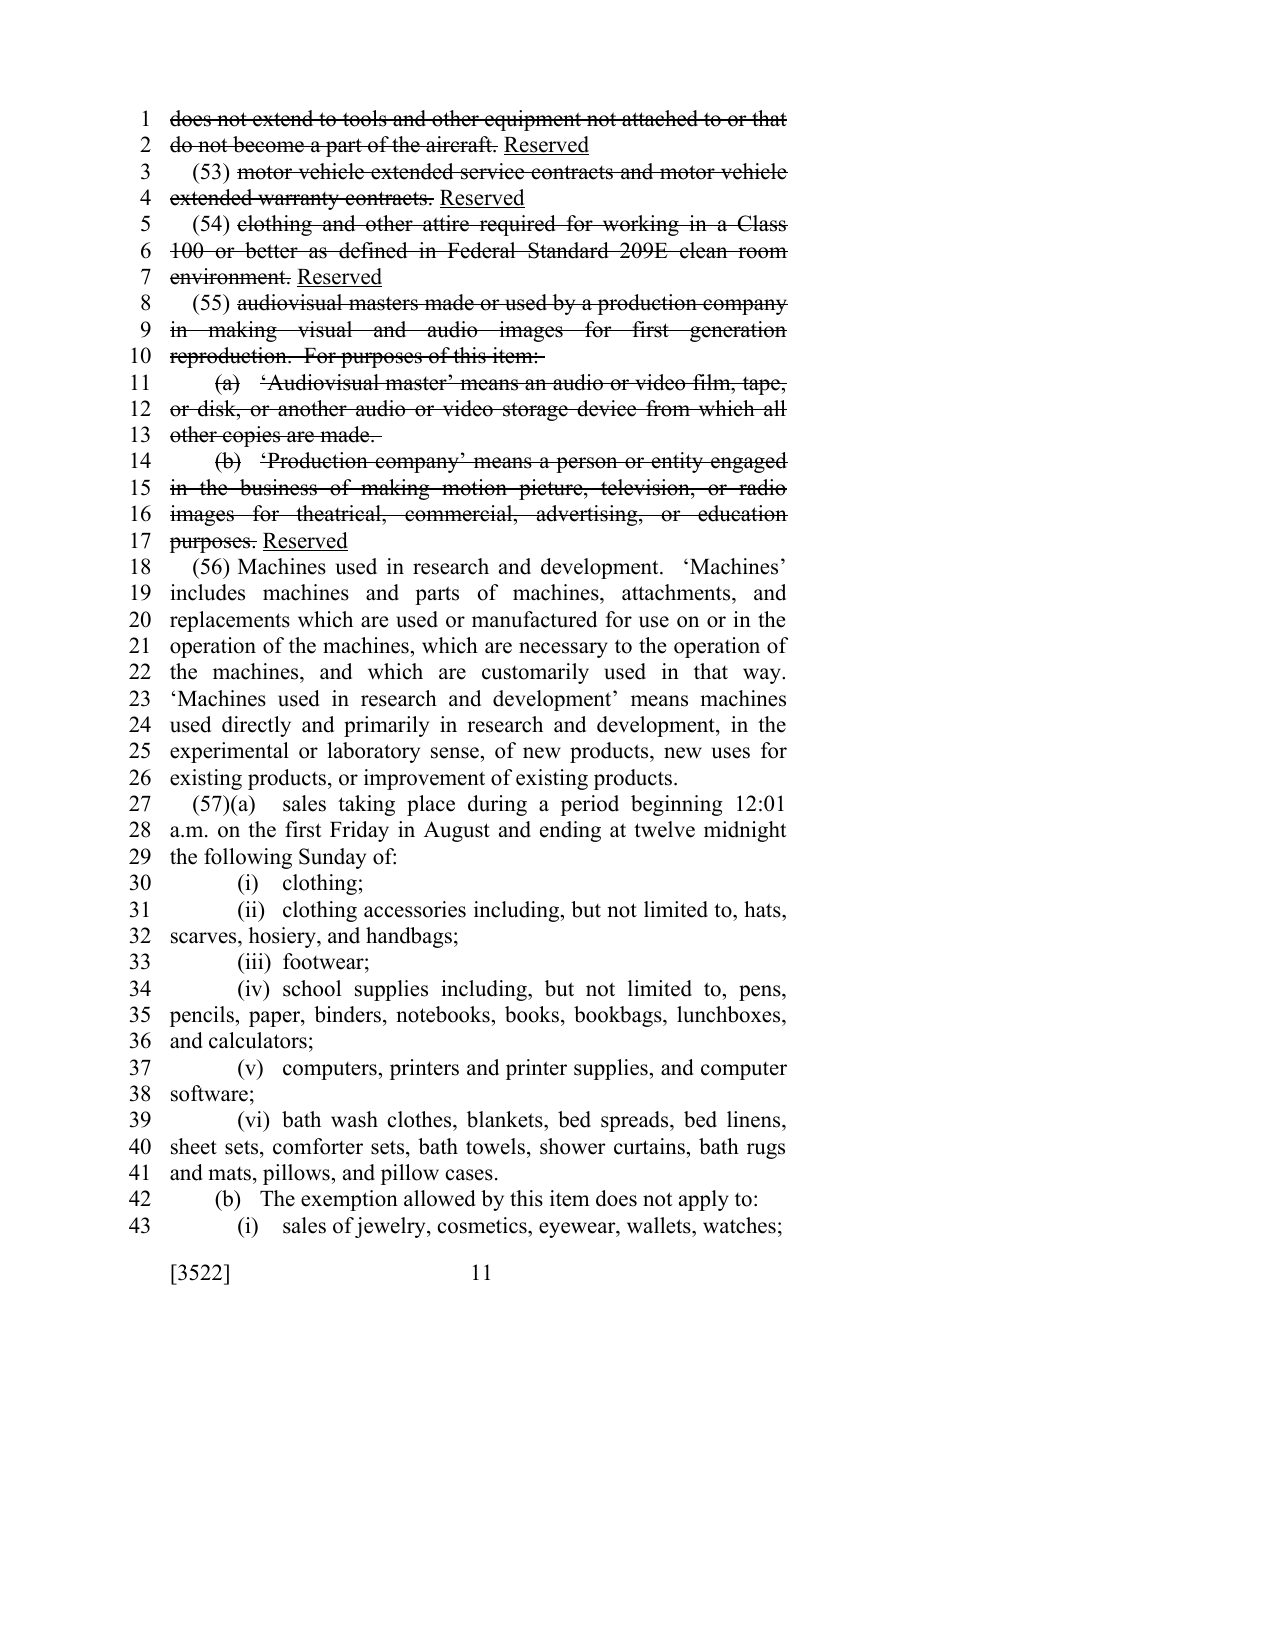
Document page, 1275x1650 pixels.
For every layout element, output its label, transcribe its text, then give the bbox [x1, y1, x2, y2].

text (55) audiovisual masters made or used by a production company in making visual and audio images for first generation reproduction. For purposes of this item: [169, 331, 787, 368]
text (vi) bath wash clothes, blankets, bed spreads, bed linens, sheet sets, comforter sets, bath towels, shower curtains, bath rugs and mats, pillows, and pillow cases. [169, 1106, 787, 1186]
text (i) sales of jewelry, cosmetics, eyewear, wallets, watches; [169, 1212, 787, 1238]
text (b) ‘Production company’ means a person or entity engaged in the business of making motion picture, television, or radio images for theatrical, commercial, advertising, or education purposes. Reserved [169, 448, 787, 488]
text (iv) school supplies including, but not limited to, pens, pencils, paper, binders, notebooks, books, bookbags, lunchboxes, and calculators; [169, 975, 787, 1054]
text (b) The exemption allowed by this item does not apply to: [169, 1186, 787, 1212]
text (a) ‘Audiovisual master’ means an audio or video film, tape, or disk, or another audio or video storage device from which all other copies are made. [169, 368, 787, 409]
text (56) Machines used in research and development. ‘Machines’ includes machines and parts of machines, attachments, and replacements which are used or manufactured for use on or in the operation of the machines, which are necessary to the operation of the machines, and which are customarily used in that way. ‘Machines used in research and development’ means machines used directly and primarily in research and development, in the experimental or laboratory sense, of new products, new uses for existing products, or improvement of existing products. [169, 553, 787, 790]
text (i) clothing; [169, 869, 787, 896]
text (55) audiovisual masters made or used by a production company in making visual and audio images for first generation reproduction. For purposes of this item: [169, 289, 787, 330]
text (a) ‘Audiovisual master’ means an audio or video film, tape, or disk, or another audio or video storage device from which all other copies are made. [169, 410, 787, 448]
text (53) motor vehicle extended service contracts and motor vehicle extended warranty contracts. Reserved [169, 158, 787, 210]
text (b) ‘Production company’ means a person or entity engaged in the business of making motion picture, television, or radio images for theatrical, commercial, advertising, or education purposes. Reserved [169, 516, 787, 553]
text (57)(a) sales taking place during a period beginning 12:01 a.m. on the first Friday in August and ending at twelve midnight the following Sunday of: [169, 790, 787, 869]
text (54) clothing and other attire required for working in a Class 100 or better as defined in Federal Standard 209E clean room environment. Reserved [169, 210, 787, 251]
text (54) clothing and other attire required for working in a Class 100 or better as defined in Federal Standard 209E clean room environment. Reserved [169, 252, 787, 289]
text (b) ‘Production company’ means a person or entity engaged in the business of making motion picture, television, or radio images for theatrical, commercial, advertising, or education purposes. Reserved [169, 489, 787, 515]
text (ii) clothing accessories including, but not limited to, hats, scarves, hosiery, and handbags; [169, 896, 787, 948]
text (iii) footwear; [169, 948, 787, 975]
text (v) computers, printers and printer supplies, and computer software; [169, 1054, 787, 1106]
